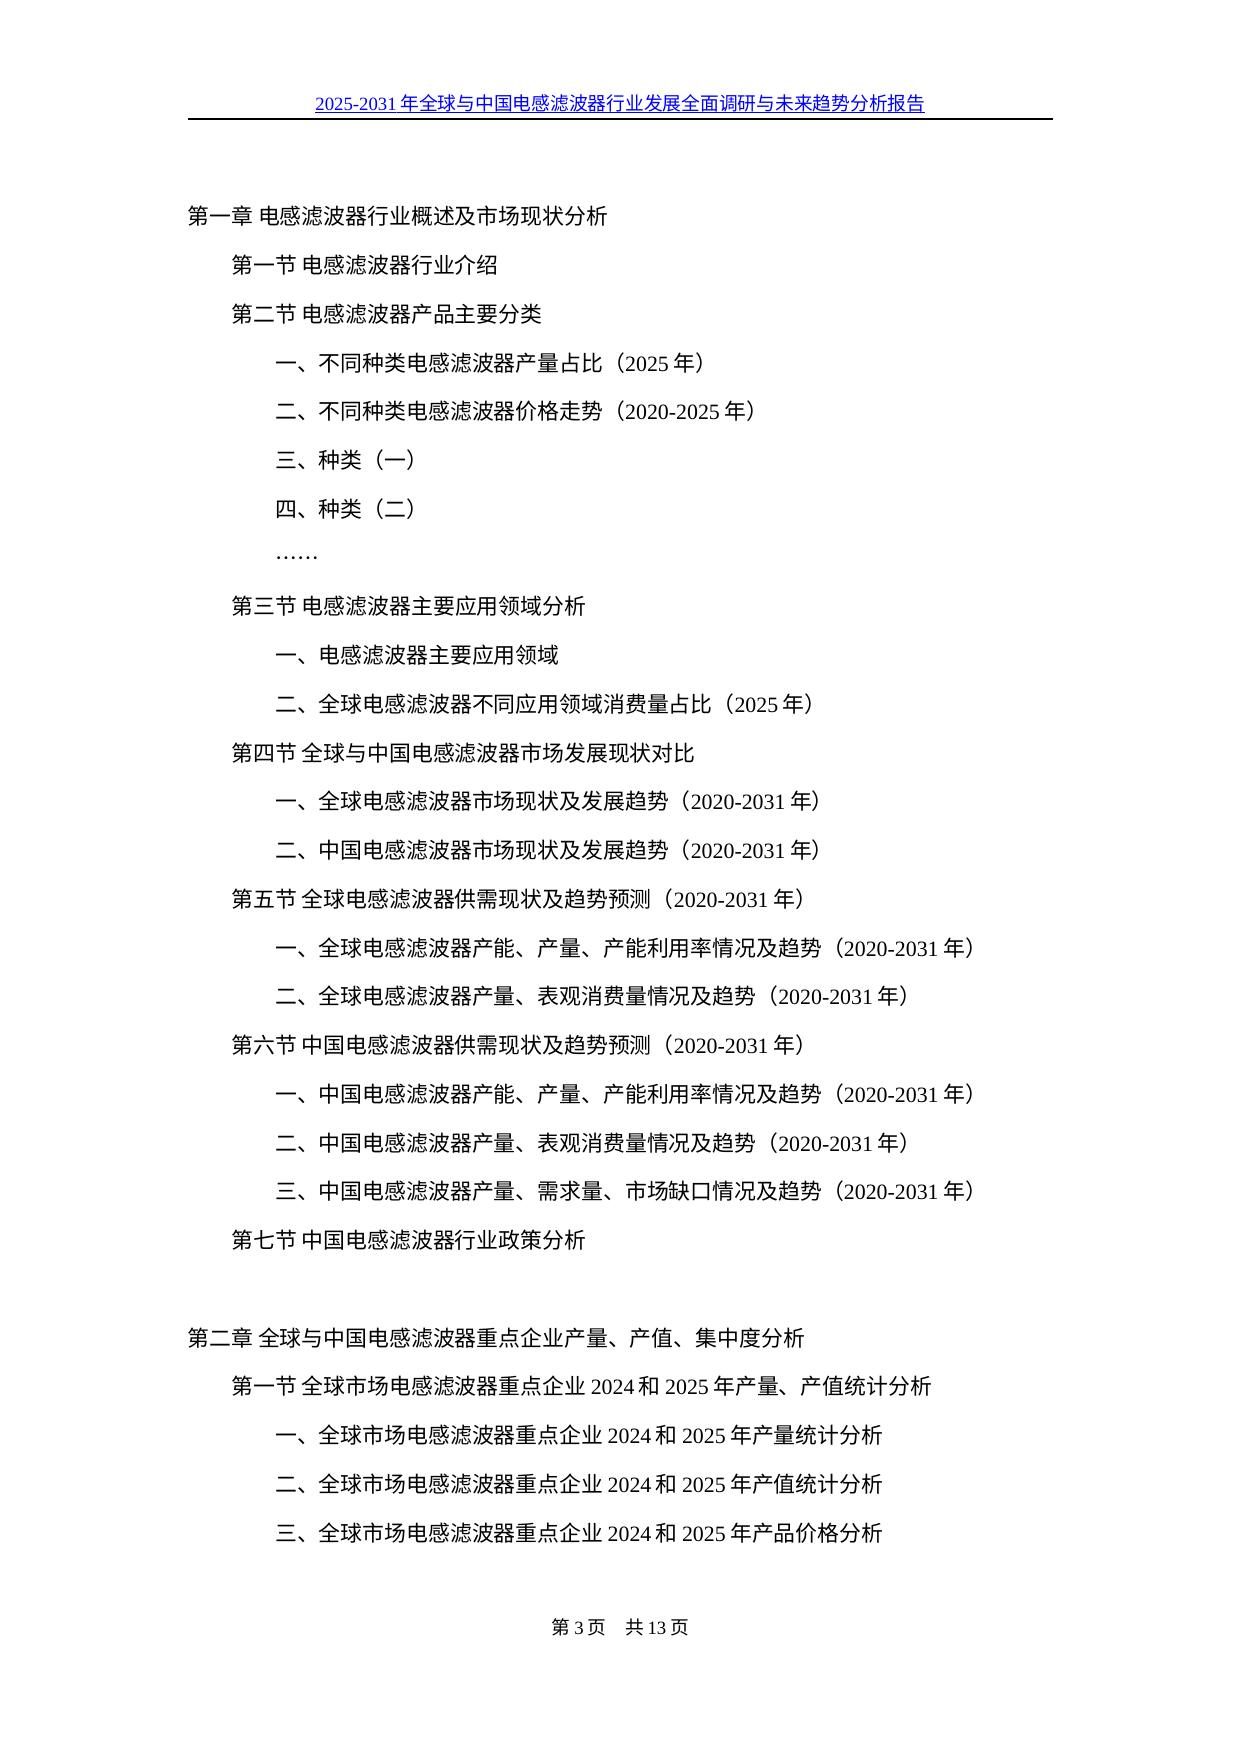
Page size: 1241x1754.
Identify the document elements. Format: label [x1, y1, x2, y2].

text [187, 150, 1053, 1548]
